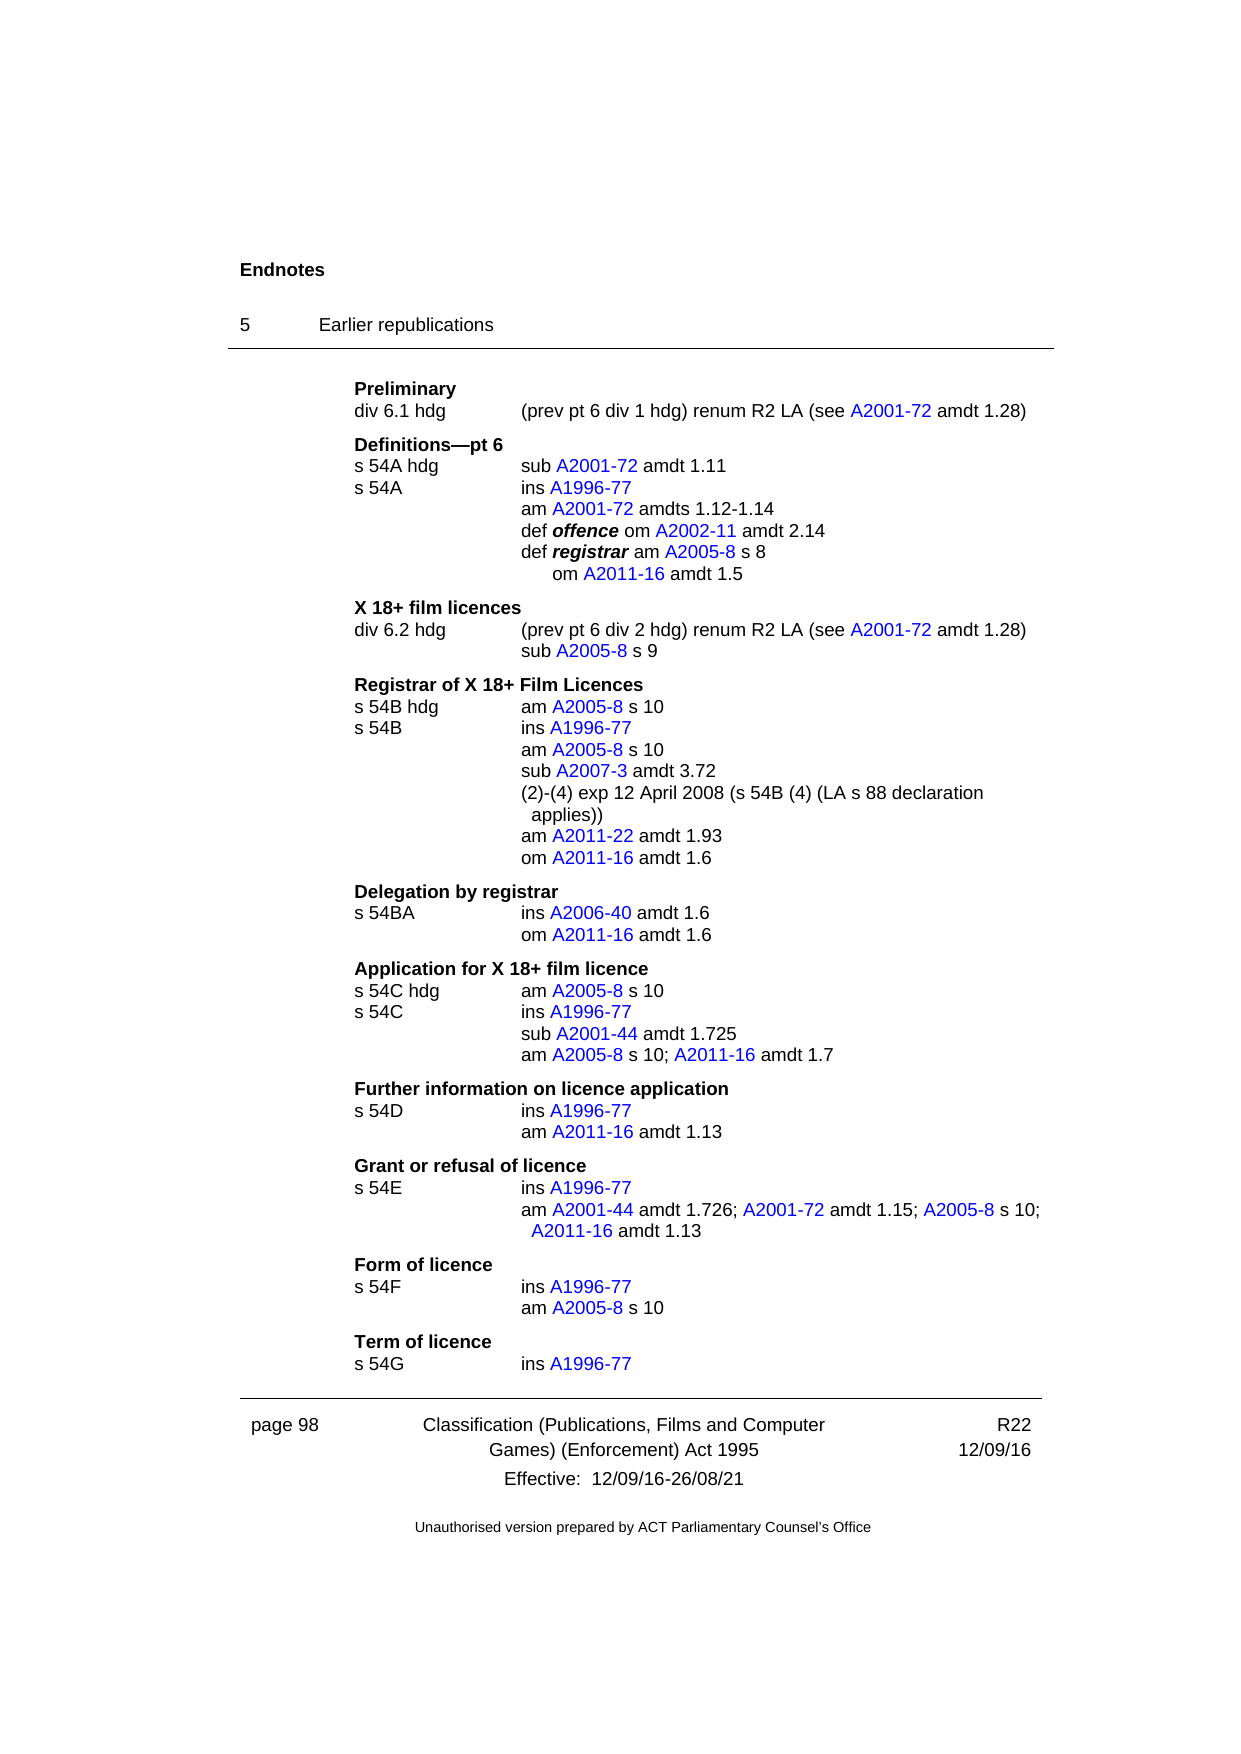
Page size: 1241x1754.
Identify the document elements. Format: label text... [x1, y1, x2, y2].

text s 54C hdg am A2005-8 s 10 [354, 979, 1042, 1001]
text am A2005-8 s 10; A2011-16 amdt 1.7 [354, 1044, 1042, 1066]
text Delegation by registrar [354, 881, 1042, 902]
text s 54G ins A1996-77 [354, 1353, 1042, 1374]
text def offence om A2002-11 amdt 2.14 [354, 520, 1042, 541]
text def registrar am A2005-8 s 8 [354, 541, 1042, 563]
text s 54C ins A1996-77 [354, 1001, 1042, 1022]
text s 54B ins A1996-77 [354, 717, 1042, 739]
text div 6.2 hdg (prev pt 6 div 2 hdg) renum R2 LA (see A2001-72 amdt 1.28) [354, 618, 1042, 640]
text sub A2007-3 amdt 3.72 [354, 760, 1042, 782]
text am A2011-22 amdt 1.93 [354, 825, 1042, 847]
text div 6.1 hdg (prev pt 6 div 1 hdg) renum R2 LA (see A2001-72 amdt 1.28) [354, 399, 1042, 421]
text om A2011-16 amdt 1.6 [354, 847, 1042, 868]
text om A2011-16 amdt 1.6 [354, 924, 1042, 945]
text s 54A ins A1996-77 [354, 477, 1042, 498]
text sub A2005-8 s 9 [354, 640, 1042, 662]
text am A2001-72 amdts 1.12-1.14 [354, 498, 1042, 520]
text Term of licence [354, 1331, 1042, 1353]
text s 54B hdg am A2005-8 s 10 [354, 696, 1042, 717]
text am A2011-16 amdt 1.13 [354, 1121, 1042, 1143]
text am A2005-8 s 10 [354, 739, 1042, 760]
text am A2005-8 s 10 [354, 1297, 1042, 1319]
text om A2011-16 amdt 1.5 [354, 563, 1042, 584]
text sub A2001-44 amdt 1.725 [354, 1022, 1042, 1044]
text Grant or refusal of licence [354, 1155, 1042, 1177]
text s 54A hdg sub A2001-72 amdt 1.11 [354, 455, 1042, 477]
text Definitions—pt 6 [354, 433, 1042, 455]
text X 18+ film licences [354, 597, 1042, 618]
text Registrar of X 18+ Film Licences [354, 674, 1042, 696]
text Application for X 18+ film licence [354, 958, 1042, 979]
text Further information on licence application [354, 1078, 1042, 1100]
text (2)-(4) exp 12 April 2008 (s 54B (4) (LA s 88 declaration applies)) [354, 782, 1042, 825]
text s 54BA ins A2006-40 amdt 1.6 [354, 902, 1042, 924]
text am A2001-44 amdt 1.726; A2001-72 amdt 1.15; A2005-8 s 10; A2011-16 amdt 1.13 [354, 1198, 1042, 1242]
text s 54E ins A1996-77 [354, 1177, 1042, 1198]
text Preliminary [354, 378, 1042, 399]
text s 54F ins A1996-77 [354, 1276, 1042, 1297]
text s 54D ins A1996-77 [354, 1100, 1042, 1121]
text Form of licence [354, 1254, 1042, 1276]
